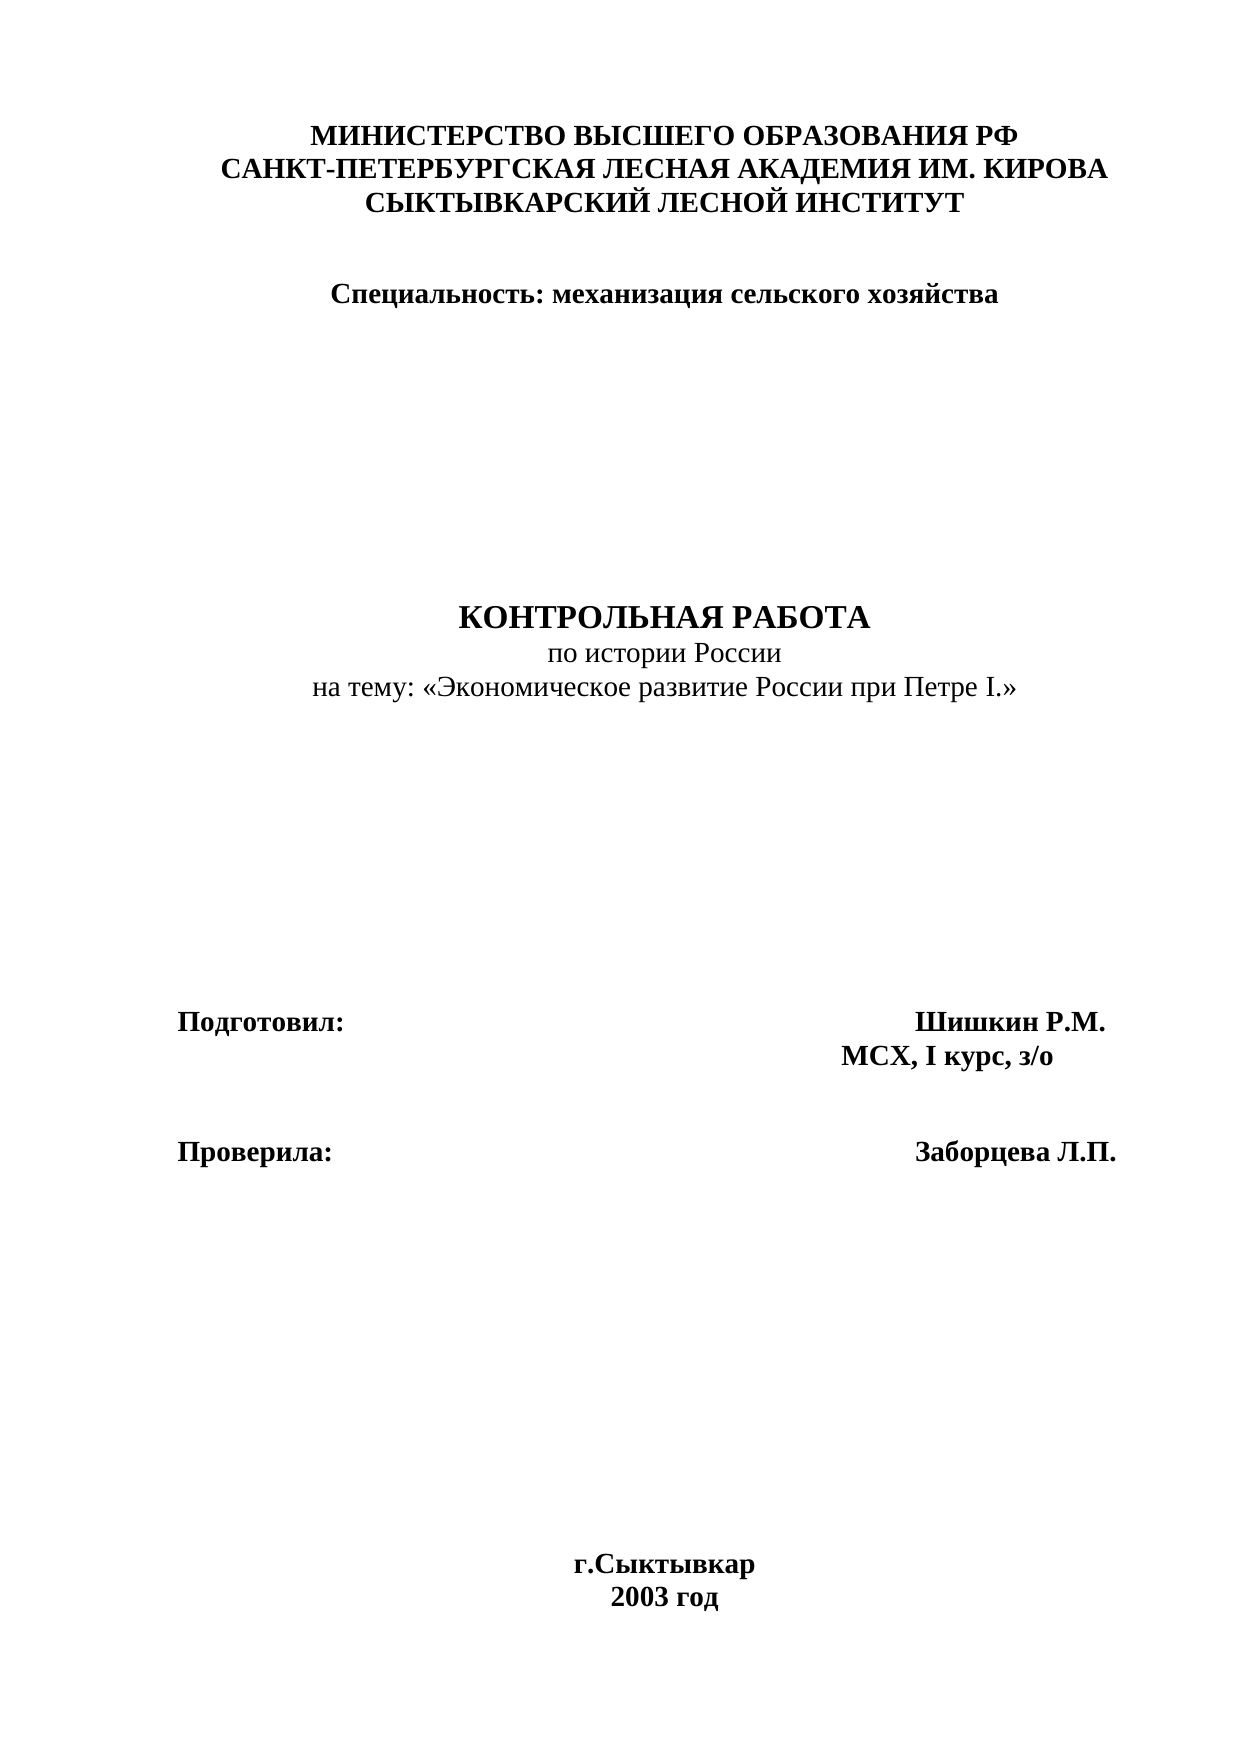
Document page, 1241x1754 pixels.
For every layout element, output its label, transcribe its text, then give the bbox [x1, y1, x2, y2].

text САНКТ-ПЕТЕРБУРГСКАЯ ЛЕСНАЯ АКАДЕМИЯ ИМ. КИРОВА [177, 152, 1152, 185]
text 2003 год [177, 1579, 1152, 1613]
text Подготовил: Шишкин Р.М. [177, 1004, 1152, 1038]
text Проверила: Заборцева Л.П. [177, 1134, 1152, 1167]
subtitle СЫКТЫВКАРСКИЙ ЛЕСНОЙ ИНСТИТУТ [177, 185, 1152, 219]
text МСХ, I курс, з/о [177, 1038, 1152, 1072]
text г.Сыктывкар [177, 1546, 1152, 1579]
subtitle Специальность: механизация сельского хозяйства [177, 276, 1152, 310]
text на тему: «Экономическое развитие России при Петре I.» [177, 669, 1152, 703]
subtitle КОНТРОЛЬНАЯ РАБОТА [177, 597, 1152, 636]
text по истории России [177, 636, 1152, 669]
text МИНИСТЕРСТВО ВЫСШЕГО ОБРАЗОВАНИЯ РФ [177, 118, 1152, 152]
